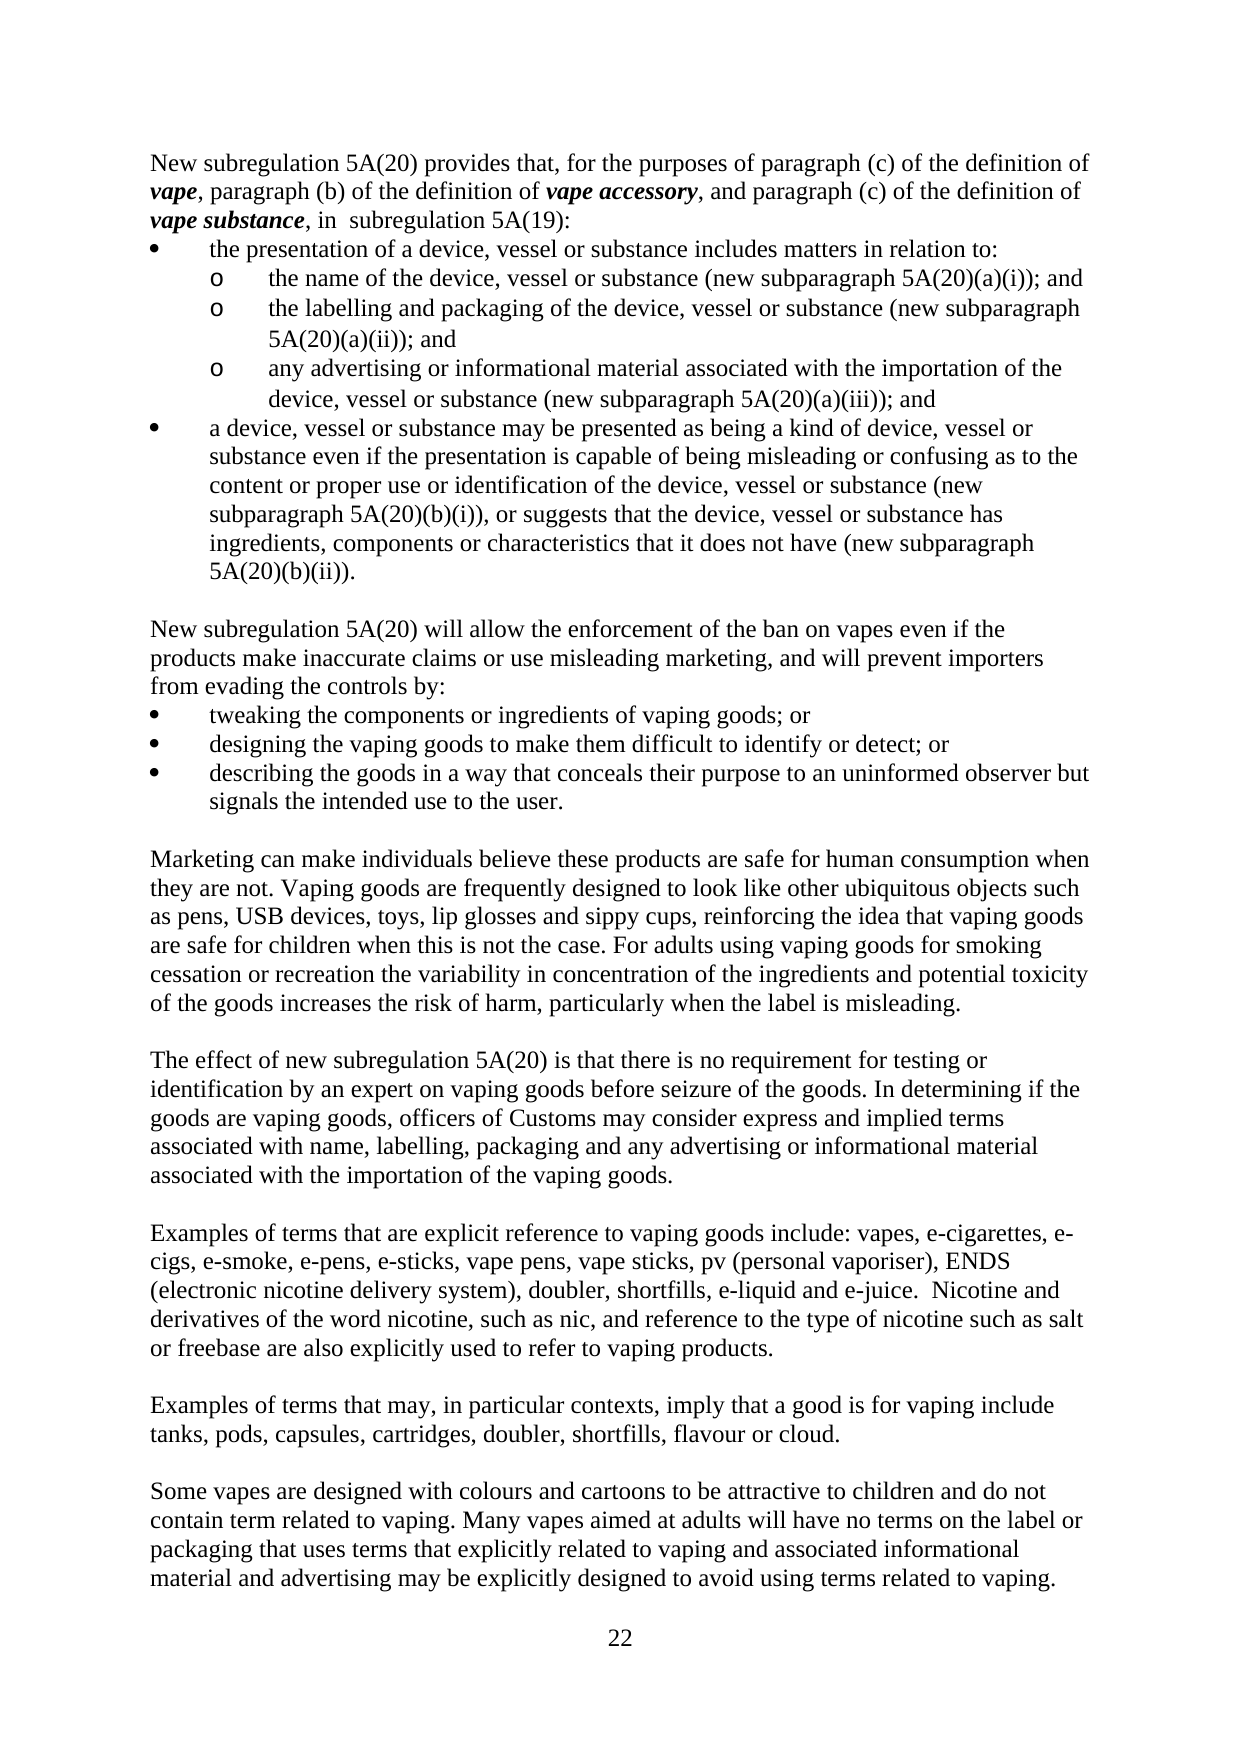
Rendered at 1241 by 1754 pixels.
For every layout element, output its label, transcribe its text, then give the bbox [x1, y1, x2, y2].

list the presentation of a device, vessel or substance includes matters in relation to: [150, 234, 1090, 263]
list describing the goods in a way that conceals their purpose to an uninformed observer but signals the intended use to the user. [150, 758, 1090, 815]
list tweaking the components or ingredients of vaping goods; or [150, 700, 1090, 729]
list a device, vessel or substance may be presented as being a kind of device, vessel or substance even if the presentation is capable of being misleading or confusing as to the content or proper use or identification of the device, vessel or substance (new subparagraph 5A(20)(b)(i)), or suggests that the device, vessel or substance has ingredients, components or characteristics that it does not have (new subparagraph 5A(20)(b)(ii)). [150, 413, 1090, 585]
text Marketing can make individuals believe these products are safe for human consumption when they are not. Vaping goods are frequently designed to look like other ubiquitous objects such as pens, USB devices, toys, lip glosses and sippy cups, reinforcing the idea that vaping goods are safe for children when this is not the case. For adults using vaping goods for smoking cessation or recreation the variability in concentration of the ingredients and potential toxicity of the goods increases the risk of harm, particularly when the label is misleading. [150, 844, 1090, 1016]
list designing the vaping goods to make them difficult to identify or detect; or [150, 729, 1090, 758]
text Examples of terms that are explicit reference to vaping goods include: vapes, e-cigarettes, e-cigs, e-smoke, e-pens, e-sticks, vape pens, vape sticks, pv (personal vaporiser), ENDS (electronic nicotine delivery system), doubler, shortfills, e-liquid and e-juice. Nicotine and derivatives of the word nicotine, such as nic, and reference to the type of nicotine such as salt or freebase are also explicitly used to refer to vaping products. [150, 1218, 1090, 1361]
text New subregulation 5A(20) provides that, for the purposes of paragraph (c) of the definition of vape, paragraph (b) of the definition of vape accessory, and paragraph (c) of the definition of vape substance, in subregulation 5A(19): [150, 148, 1090, 234]
list any advertising or informational material associated with the importation of the device, vessel or substance (new subparagraph 5A(20)(a)(iii)); and [209, 353, 1090, 413]
list the labelling and packaging of the device, vessel or substance (new subparagraph 5A(20)(a)(ii)); and [209, 293, 1090, 353]
list the name of the device, vessel or substance (new subparagraph 5A(20)(a)(i)); and [209, 263, 1090, 293]
text Some vapes are designed with colours and cartoons to be attractive to children and do not contain term related to vaping. Many vapes aimed at adults will have no terms on the label or packaging that uses terms that explicitly related to vaping and associated informational material and advertising may be explicitly designed to avoid using terms related to vaping. [150, 1476, 1090, 1591]
text New subregulation 5A(20) will allow the enforcement of the ban on vapes even if the products make inaccurate claims or use misleading marketing, and will prevent importers from evading the controls by: [150, 614, 1090, 700]
text Examples of terms that may, in particular contexts, imply that a good is for vaping include tanks, pods, capsules, cartridges, doubler, shortfills, flavour or cloud. [150, 1390, 1090, 1448]
text The effect of new subregulation 5A(20) is that there is no requirement for testing or identification by an expert on vaping goods before seizure of the goods. In determining if the goods are vaping goods, officers of Customs may consider express and implied terms associated with name, labelling, packaging and any advertising or informational material associated with the importation of the vaping goods. [150, 1045, 1090, 1189]
